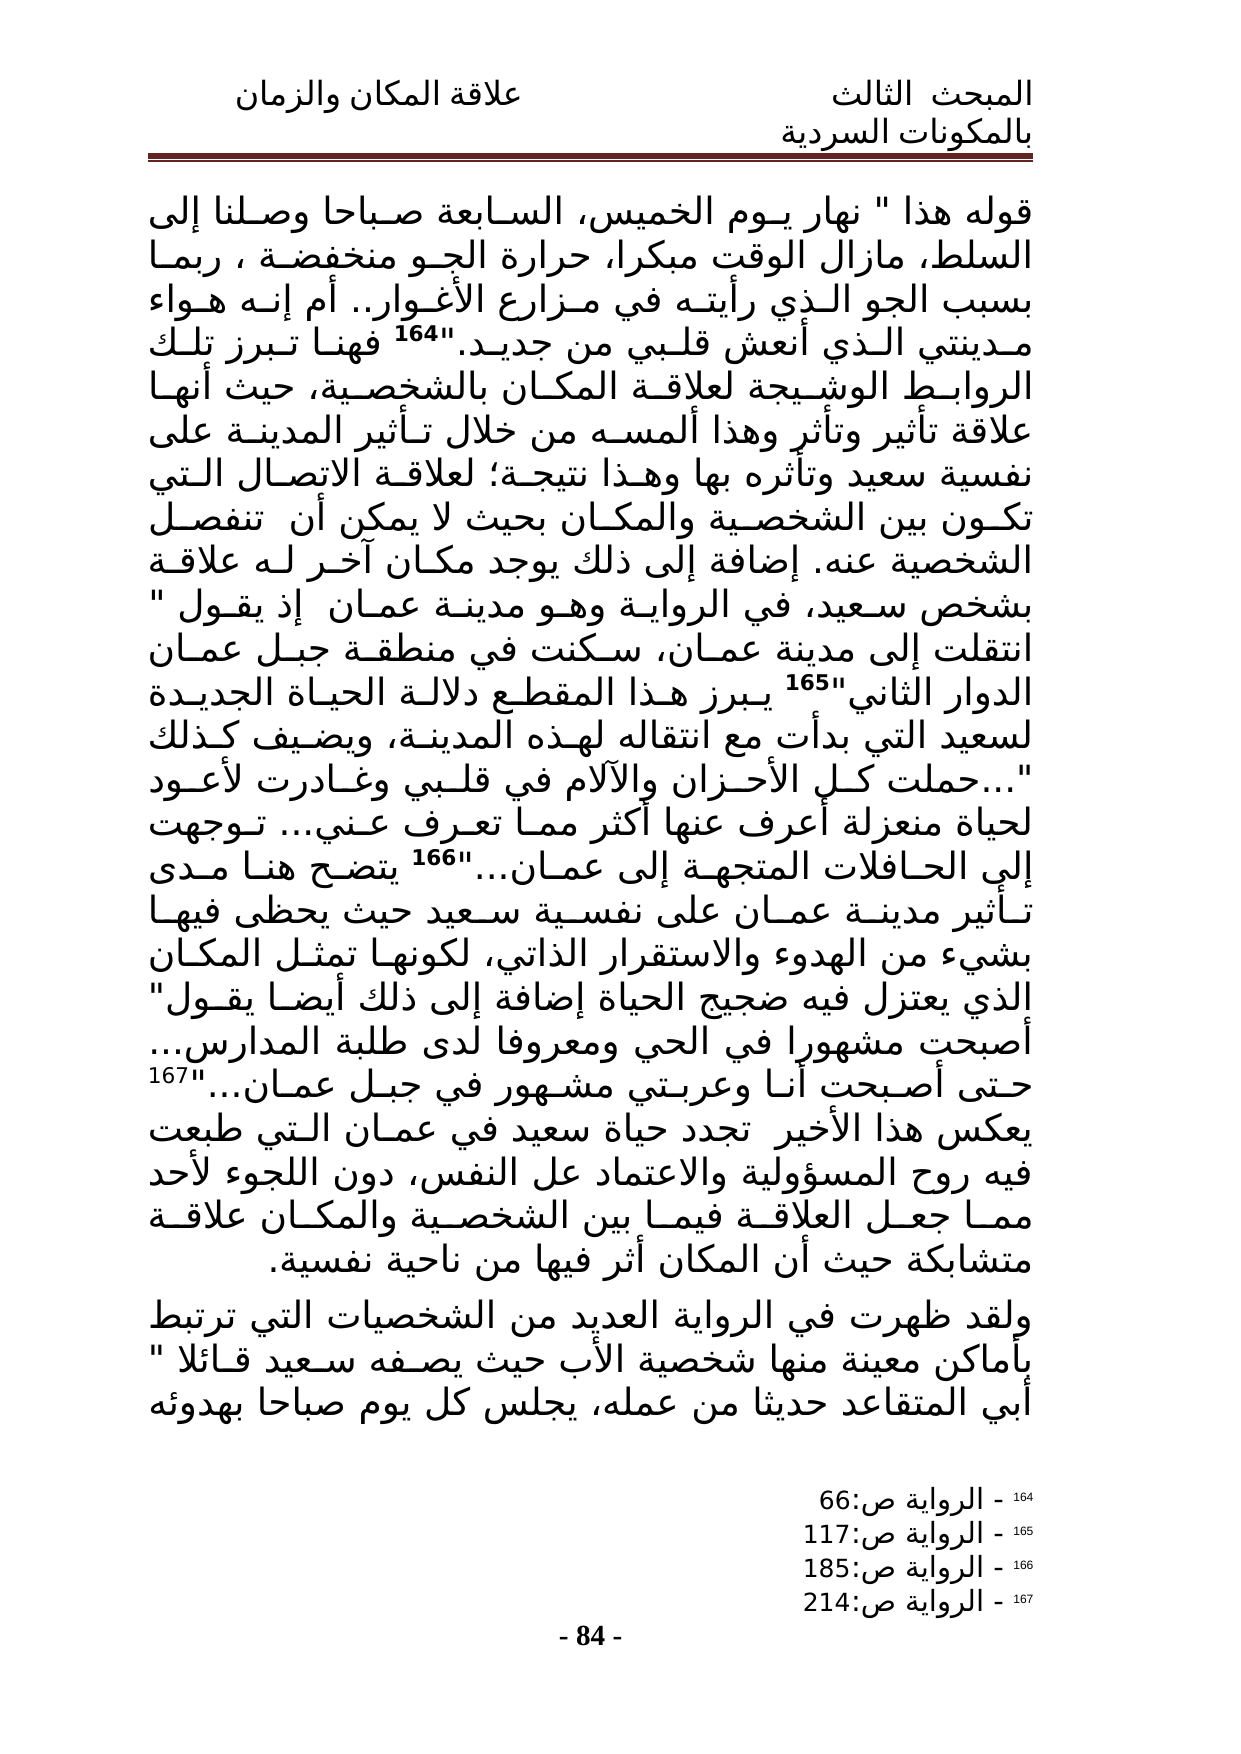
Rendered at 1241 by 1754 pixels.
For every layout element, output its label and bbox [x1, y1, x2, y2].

text [148, 190, 1033, 1281]
text [148, 1294, 1033, 1424]
